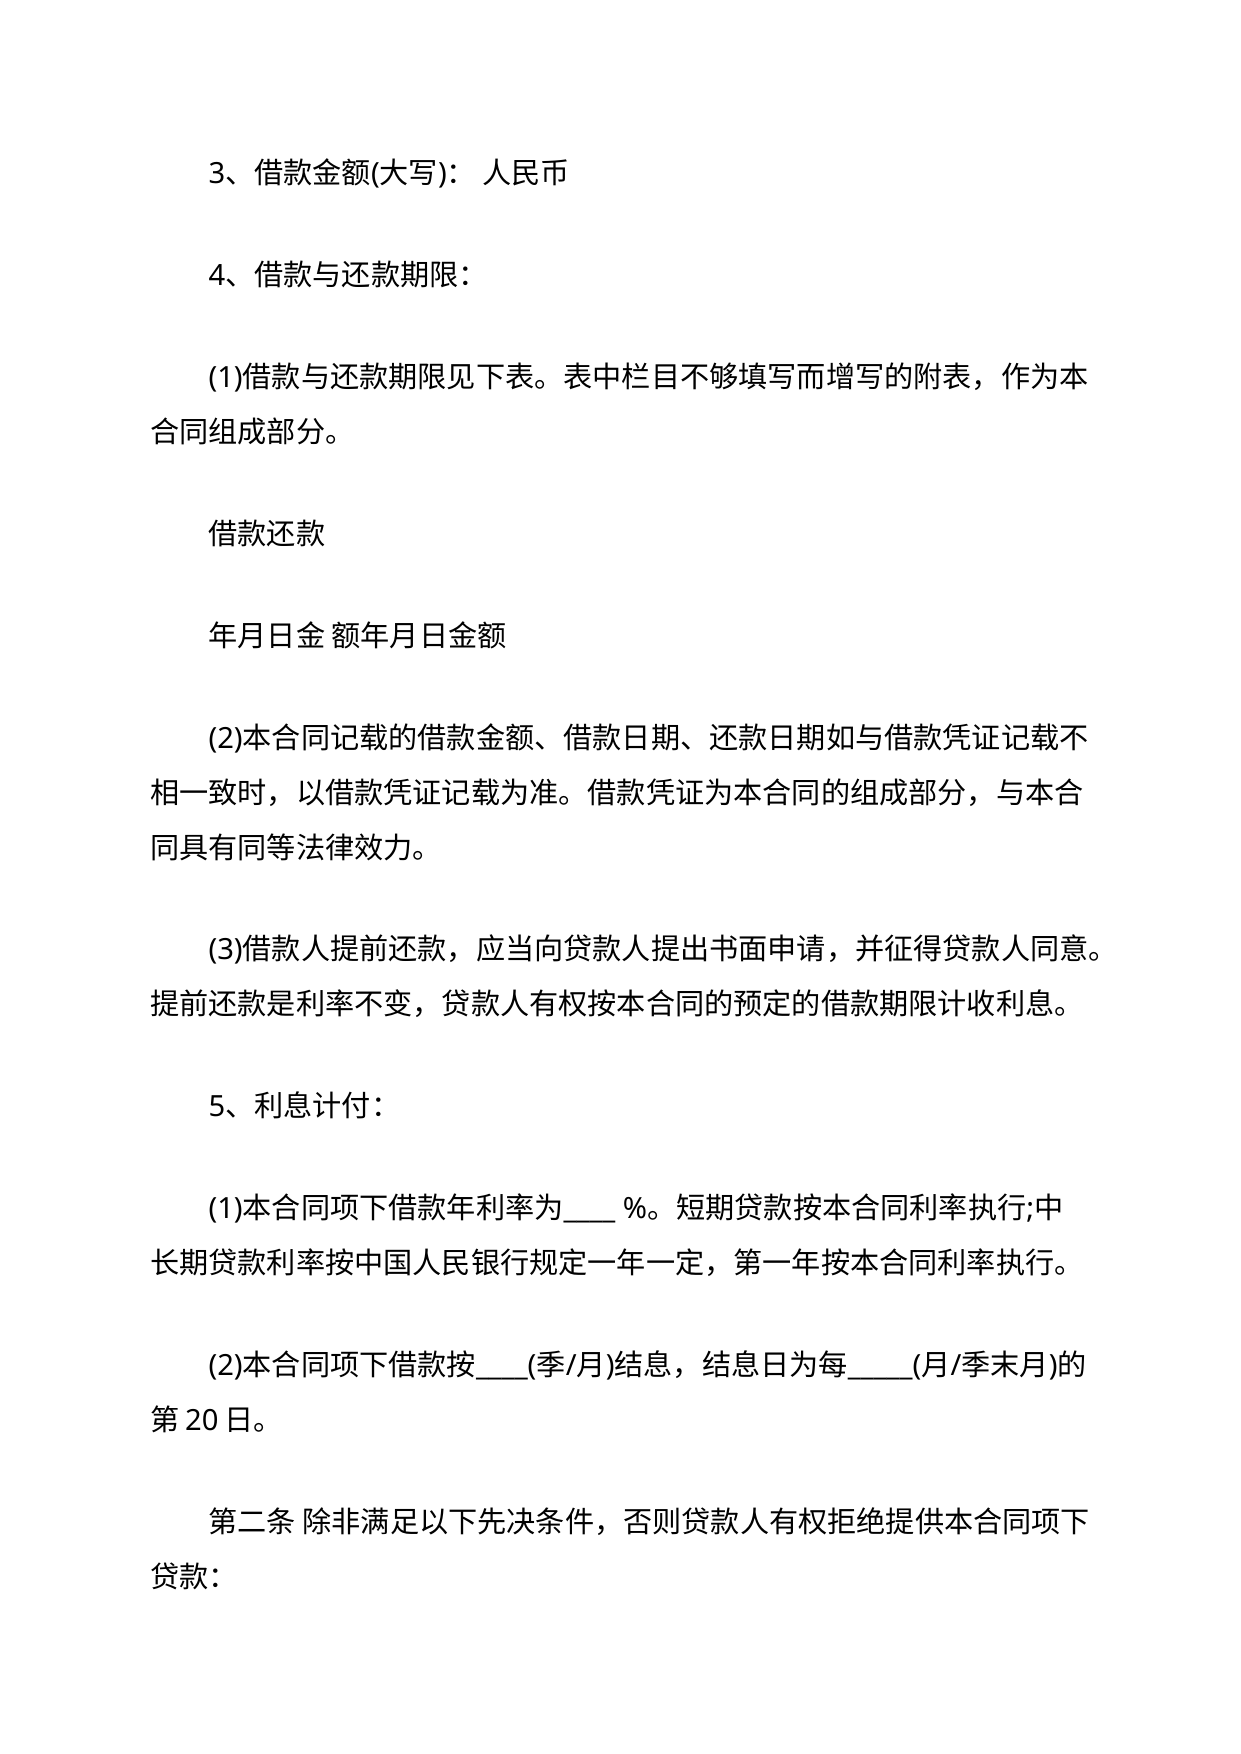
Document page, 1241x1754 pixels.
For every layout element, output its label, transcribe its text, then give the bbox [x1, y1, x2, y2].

text 借款还款 [150, 511, 1090, 553]
text (3)借款人提前还款，应当向贷款人提出书面申请，并征得贷款人同意。提前还款是利率不变，贷款人有权按本合同的预定的借款期限计收利息。 [150, 926, 1090, 1023]
text 第二条 除非满足以下先决条件，否则贷款人有权拒绝提供本合同项下贷款： [150, 1498, 1090, 1596]
text (1)借款与还款期限见下表。表中栏目不够填写而增写的附表，作为本合同组成部分。 [150, 354, 1090, 451]
text (2)本合同项下借款按____(季/月)结息，结息日为每_____(月/季末月)的第20日。 [150, 1341, 1090, 1439]
text (1)本合同项下借款年利率为­____ %。短期贷款按本合同利率执行;中长期贷款利率按中国人民银行规定一年一定，第一年按本合同利率执行。 [150, 1185, 1090, 1282]
text 4、借款与还款期限： [150, 252, 1090, 294]
text 3、借款金额(大写)： 人民币 [150, 150, 1090, 192]
text 年月日金 额年月日金额 [150, 612, 1090, 655]
text 5、利息计付： [150, 1083, 1090, 1125]
text (2)本合同记载的借款金额、借款日期、还款日期如与借款凭证记载不相一致时，以借款凭证记载为准。借款凭证为本合同的组成部分，与本合同具有同等法律效力。 [150, 714, 1090, 866]
